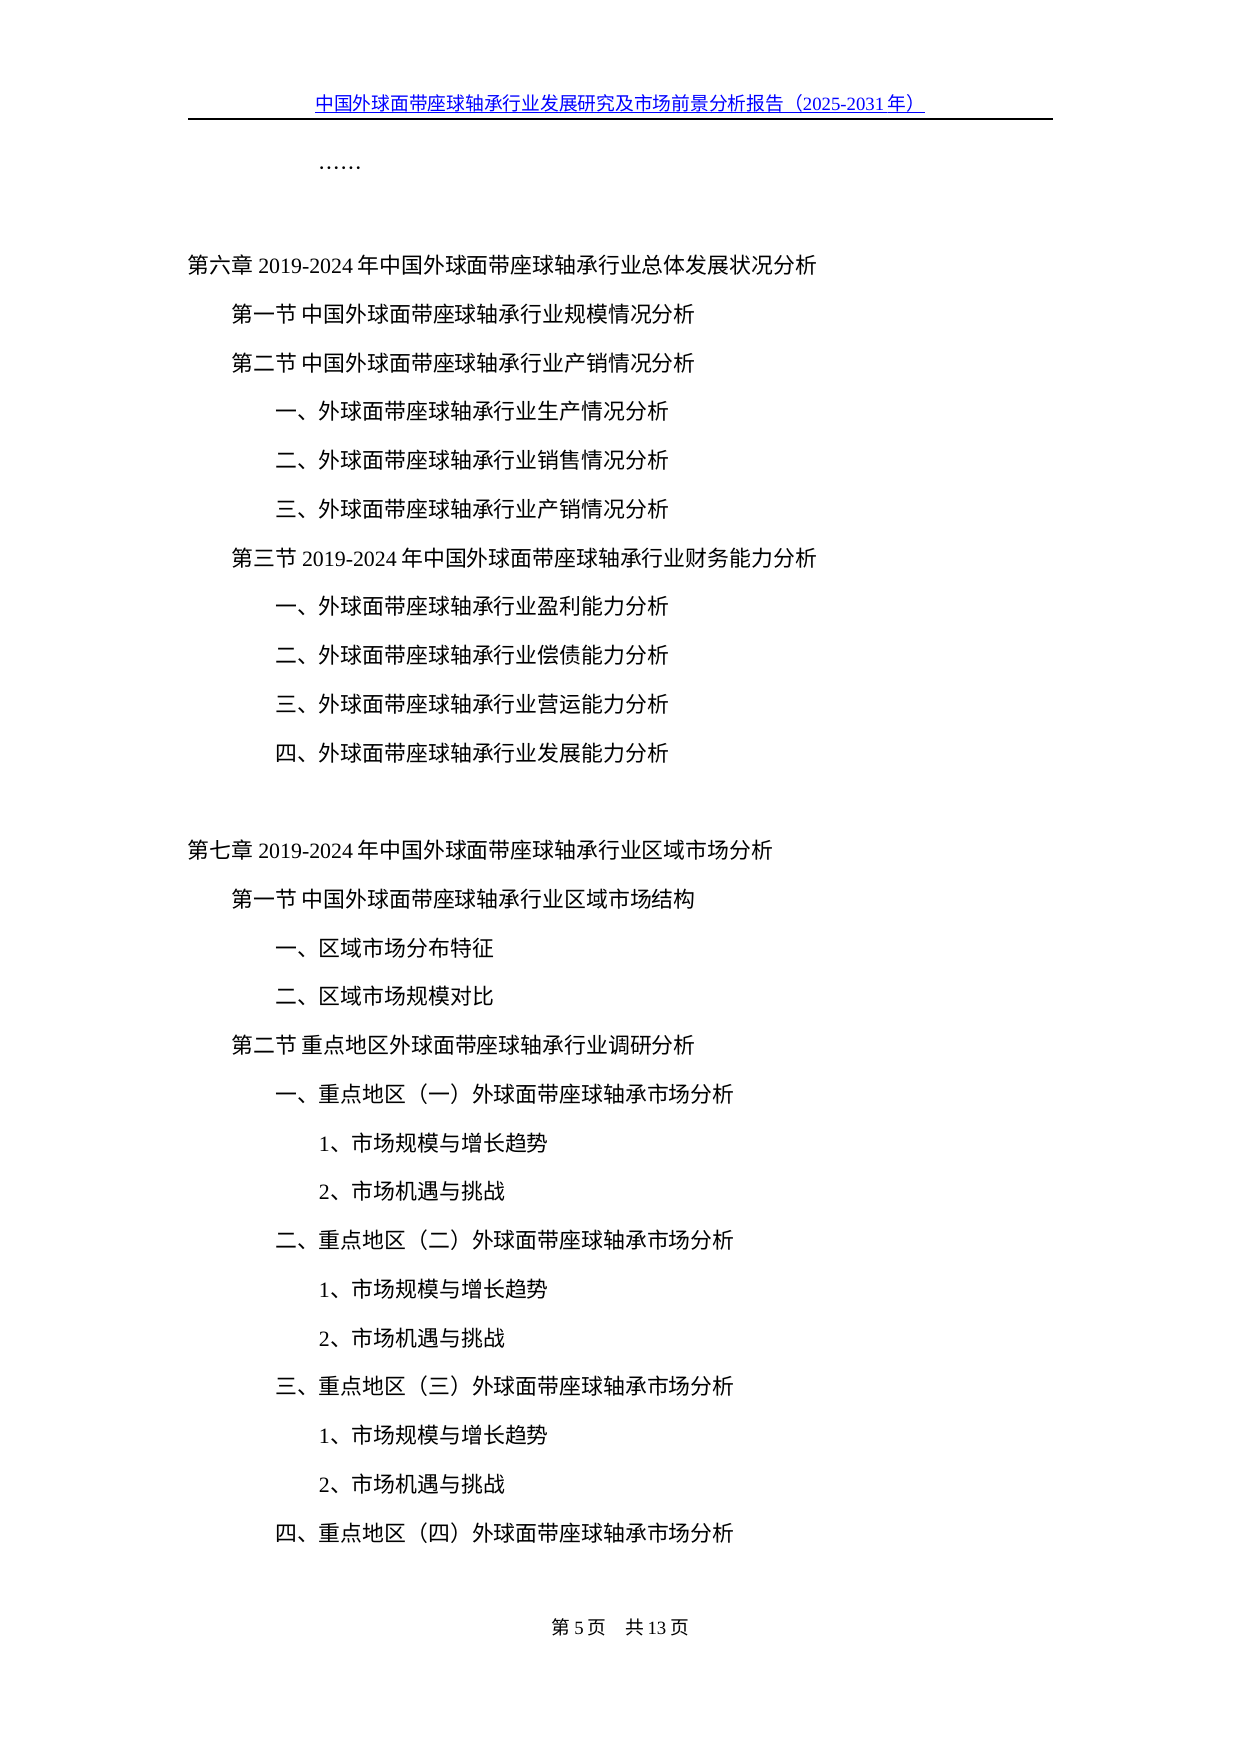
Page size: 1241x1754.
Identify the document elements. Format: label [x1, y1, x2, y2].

text [187, 150, 1053, 1548]
